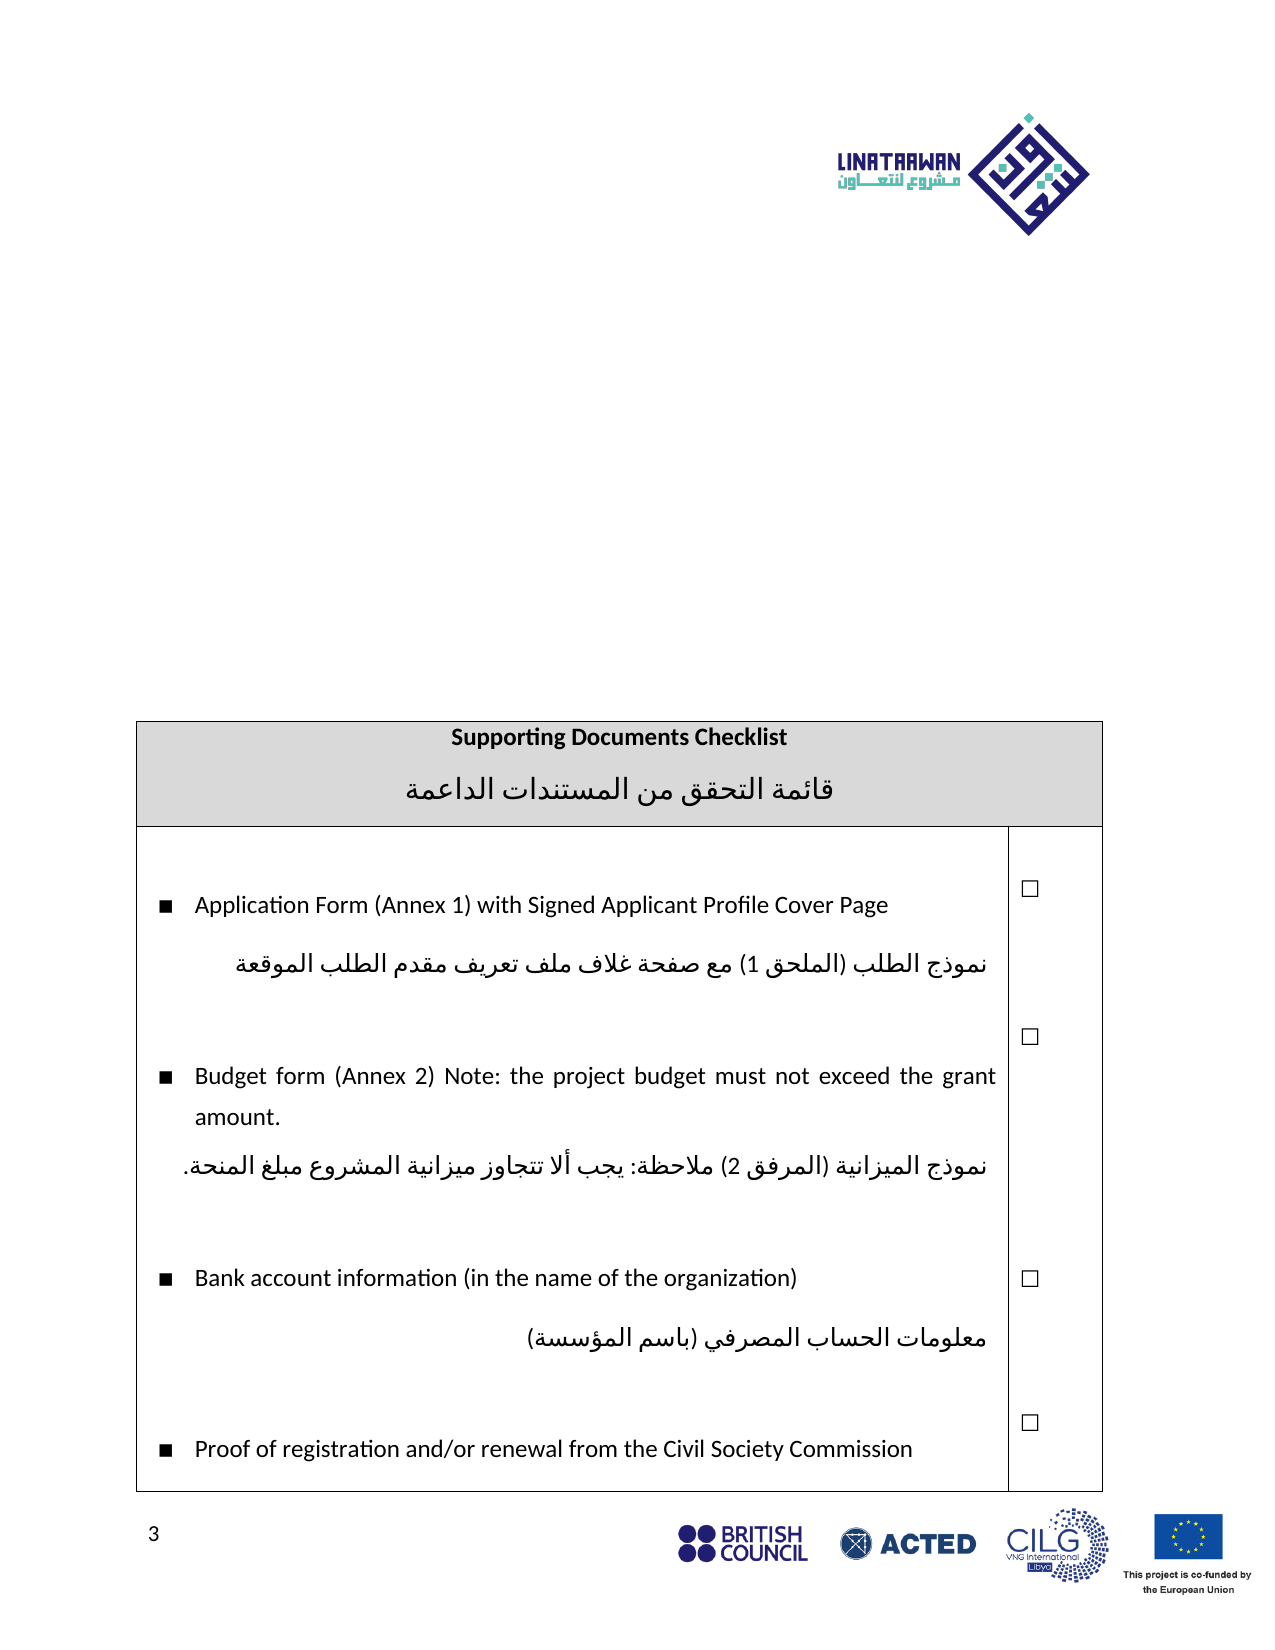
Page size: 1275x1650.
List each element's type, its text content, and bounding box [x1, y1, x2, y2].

table_cell [1009, 827, 1102, 1491]
picture [799, 75, 1128, 275]
picture [678, 1481, 1261, 1627]
table_header Supporting Documents Checklist قائمة التحقق من المستندات الداعمة [137, 722, 1102, 826]
